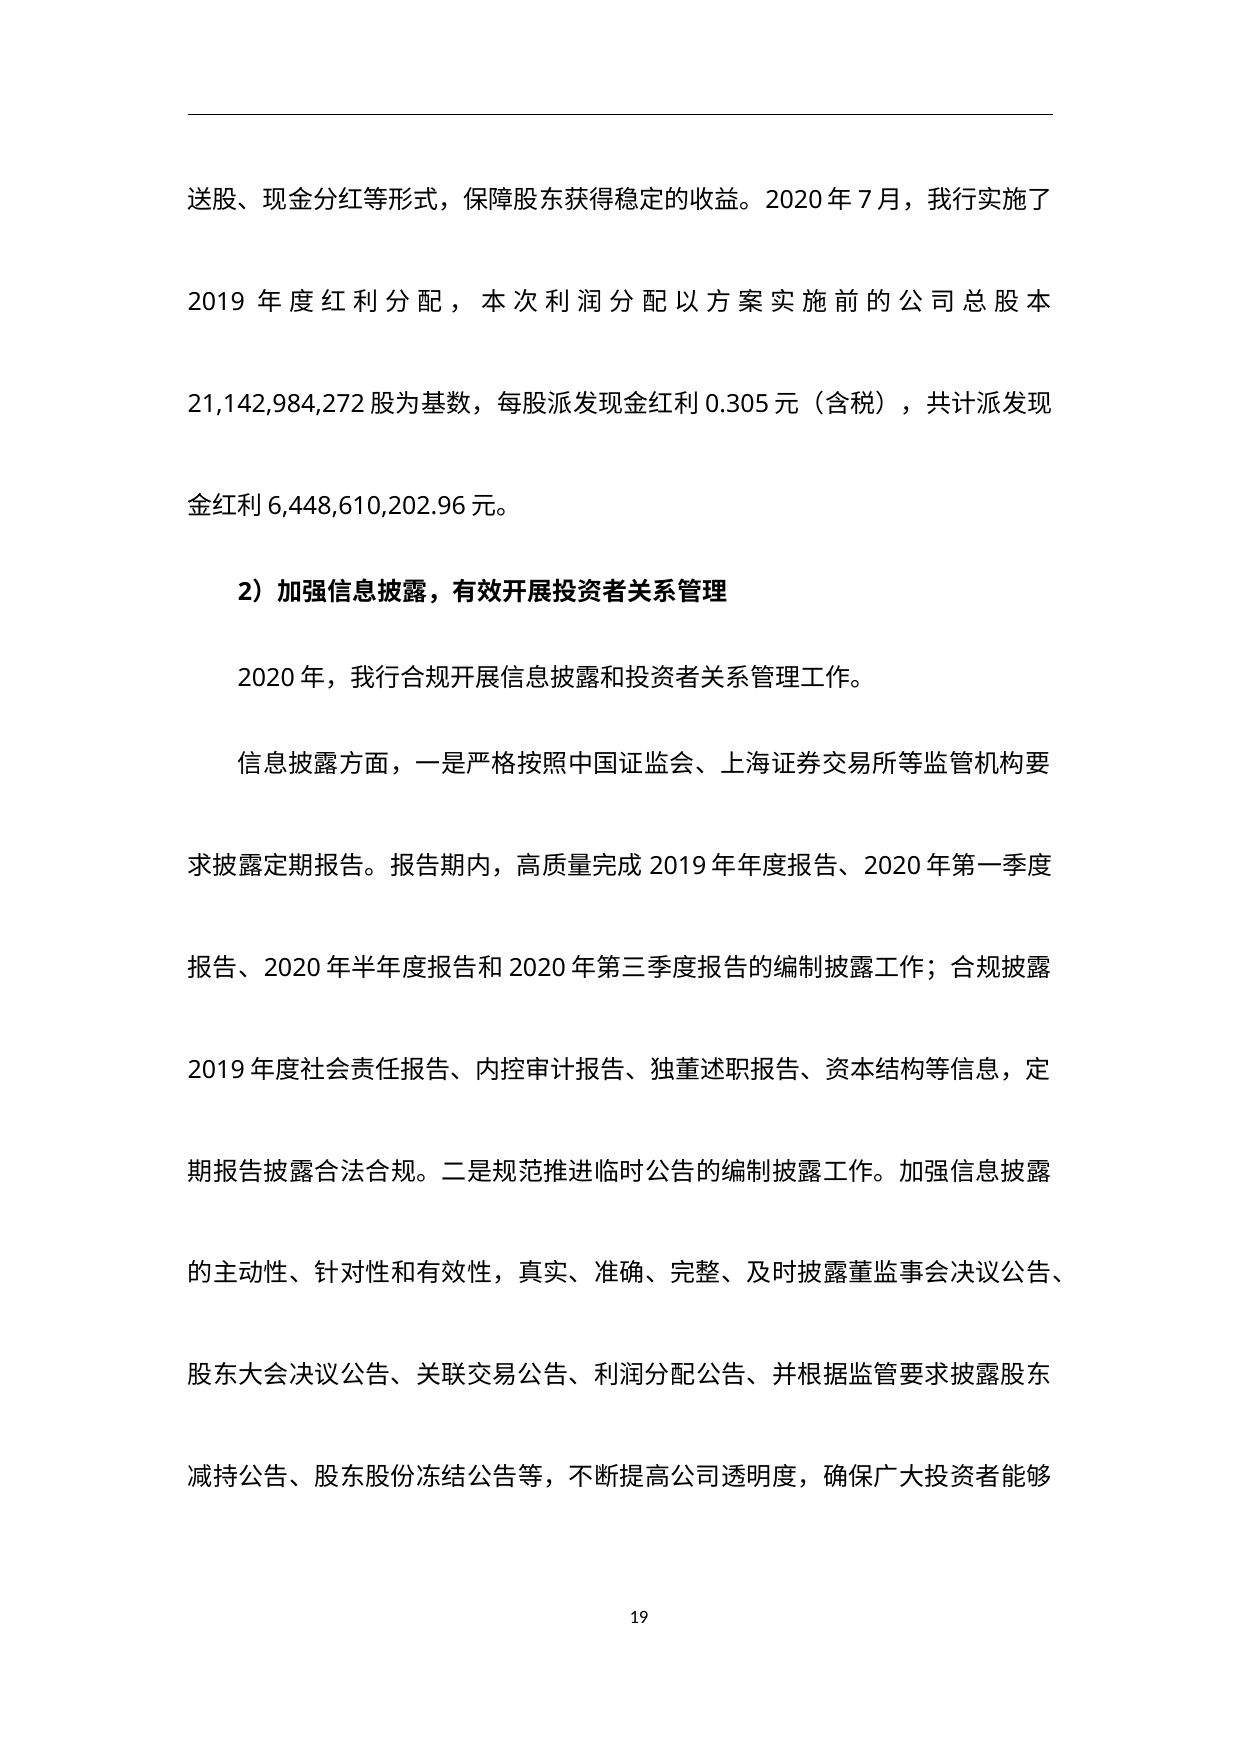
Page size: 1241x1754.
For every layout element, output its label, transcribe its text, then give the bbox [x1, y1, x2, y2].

text 2）加强信息披露，有效开展投资者关系管理 [187, 556, 1053, 623]
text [187, 728, 1053, 1509]
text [187, 164, 1053, 537]
text 2020年，我行合规开展信息披露和投资者关系管理工作。 [187, 642, 1053, 709]
